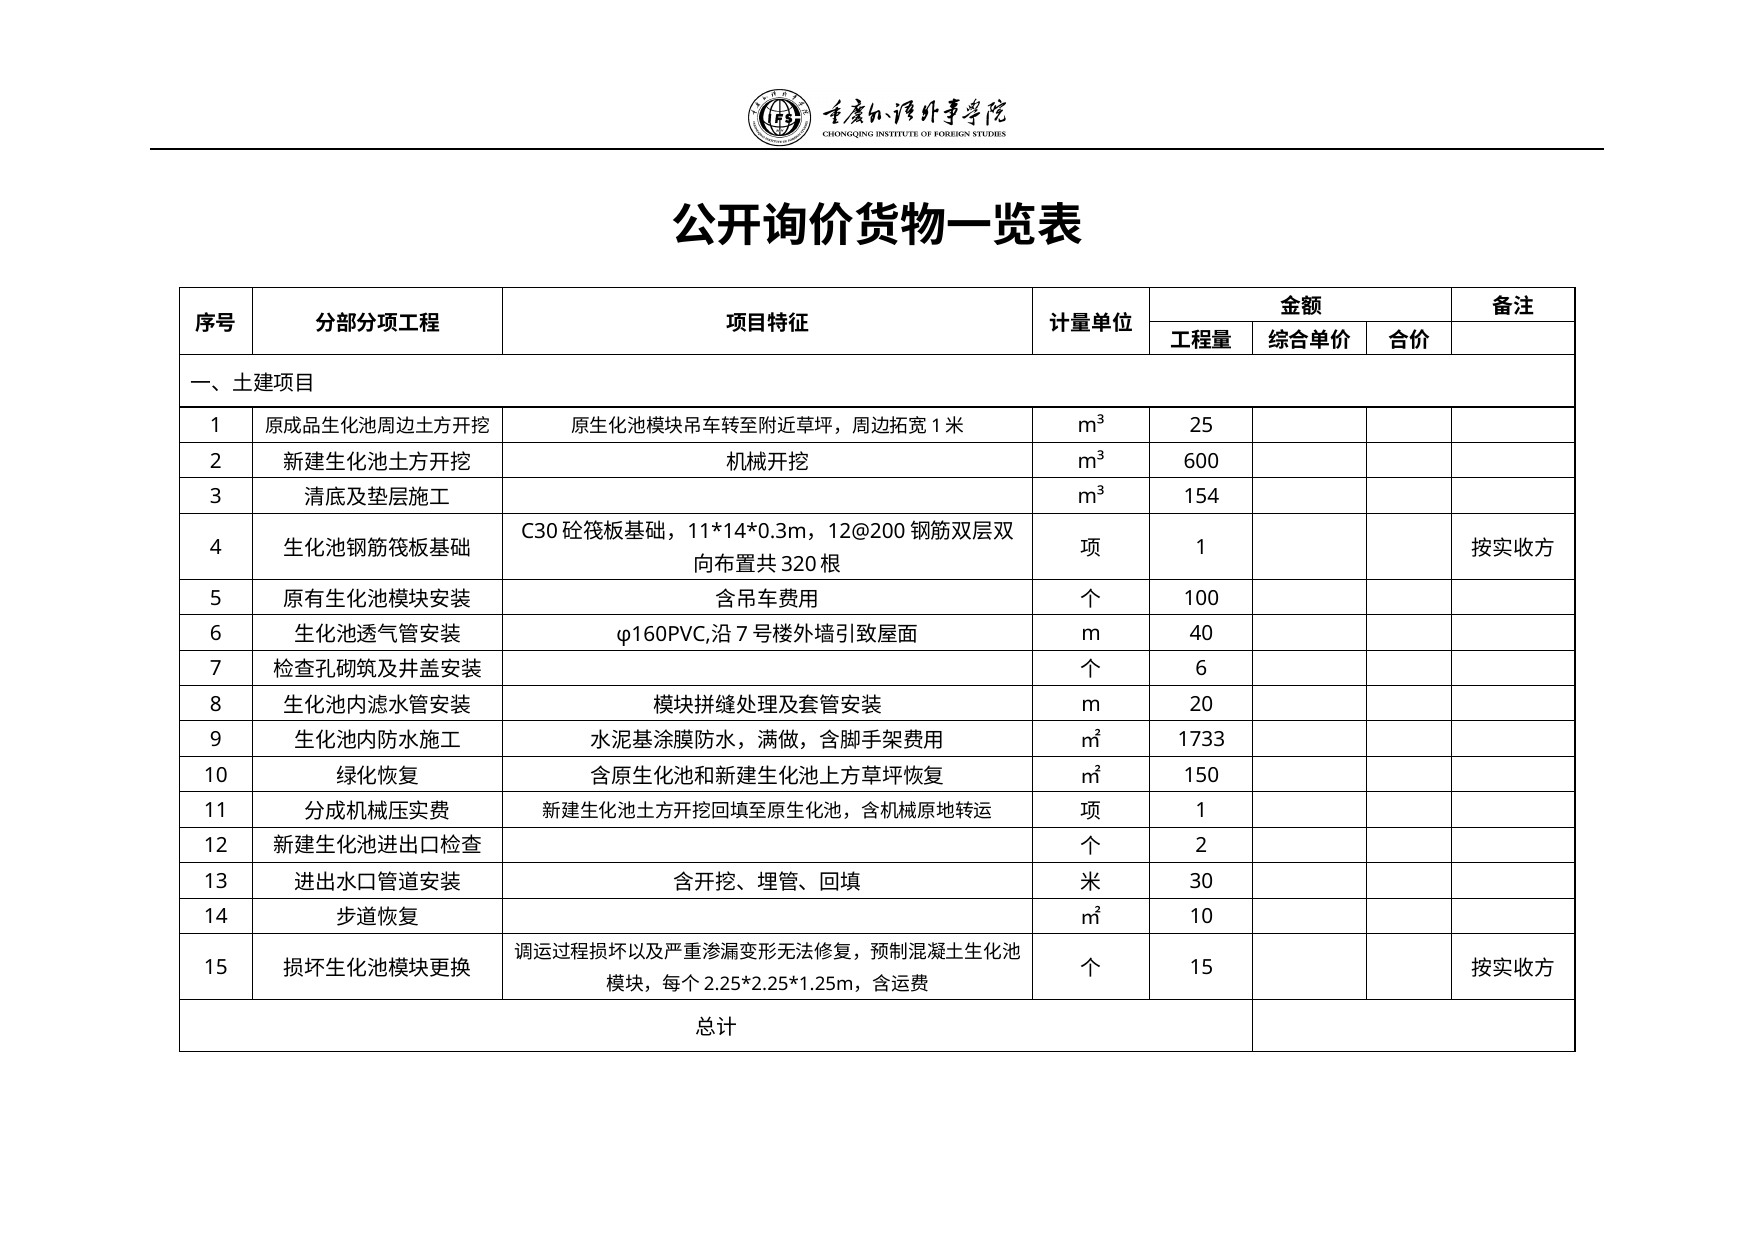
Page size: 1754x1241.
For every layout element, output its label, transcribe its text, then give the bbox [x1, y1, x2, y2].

table_cell [1253, 408, 1366, 442]
table_cell 13 [180, 863, 252, 897]
table_cell [1367, 934, 1451, 999]
table_cell 检查孔砌筑及井盖安装 [253, 651, 502, 685]
table_cell 新建生化池进出口检查井 [253, 828, 502, 862]
table_cell 新建生化池土方开挖回填至原生化池，含机械原地转运 [503, 792, 1032, 827]
table_cell 绿化恢复 [253, 757, 502, 791]
table_cell 9 [180, 721, 252, 756]
table_cell C30砼筏板基础，11*14*0.3m，12@200钢筋双层双向布置共320根 [503, 514, 1032, 579]
table_cell [1367, 899, 1451, 933]
table_cell [1367, 721, 1451, 756]
table_cell 新建生化池土方开挖 [253, 443, 502, 477]
table_cell 5 [180, 580, 252, 614]
table_cell 水泥基涂膜防水，满做，含脚手架费用 [503, 721, 1032, 756]
table_cell [1253, 615, 1366, 649]
table_cell [1452, 757, 1574, 791]
table_cell 154 [1150, 478, 1252, 513]
table_cell 生化池钢筋筏板基础 [253, 514, 502, 579]
table_cell [1253, 899, 1366, 933]
table_cell 6 [180, 615, 252, 649]
table_cell [1452, 651, 1574, 685]
table_cell m³ [1033, 478, 1149, 513]
table_cell [1253, 580, 1366, 614]
table_cell 项 [1033, 514, 1149, 579]
table_cell 按实收方 [1452, 514, 1574, 579]
table_cell ㎡ [1033, 899, 1149, 933]
table_cell [1253, 1000, 1574, 1051]
table_cell 12 [180, 828, 252, 862]
table_cell [1253, 686, 1366, 720]
table_cell [1367, 757, 1451, 791]
table_cell [1253, 828, 1366, 862]
table_cell [1367, 651, 1451, 685]
table_cell [1452, 792, 1574, 827]
table_cell [1452, 408, 1574, 442]
table_cell 原生化池模块吊车转至附近草坪，周边拓宽1米 [503, 408, 1032, 442]
table_cell 原成品生化池周边土方开挖 [253, 408, 502, 442]
table_cell [1452, 686, 1574, 720]
table_cell [1253, 721, 1366, 756]
table_cell 机械开挖 [503, 443, 1032, 477]
table_cell 模块拼缝处理及套管安装 [503, 686, 1032, 720]
table_cell [1367, 828, 1451, 862]
table_cell 合价 [1367, 322, 1451, 354]
table_header 分部分项工程 [253, 288, 502, 354]
table_cell φ160PVC,沿7号楼外墙引致屋面 [503, 615, 1032, 649]
table_header 项目特征 [503, 288, 1032, 354]
table_cell [1452, 828, 1574, 862]
table_cell 一、土建项目 [180, 355, 1574, 406]
table_cell 11 [180, 792, 252, 827]
table_cell m [1033, 686, 1149, 720]
table_cell [1452, 580, 1574, 614]
table_cell [1367, 863, 1451, 897]
table_cell 1 [1150, 792, 1252, 827]
table_cell 损坏生化池模块更换 [253, 934, 502, 999]
table_cell 2 [180, 443, 252, 477]
table_cell [1452, 443, 1574, 477]
table_cell 14 [180, 899, 252, 933]
table_cell 米 [1033, 863, 1149, 897]
table_cell 2 [1150, 828, 1252, 862]
table_cell 个 [1033, 651, 1149, 685]
table_cell 含原生化池和新建生化池上方草坪恢复 [503, 757, 1032, 791]
table_cell 7 [180, 651, 252, 685]
table_cell 含吊车费用 [503, 580, 1032, 614]
table_cell 原有生化池模块安装 [253, 580, 502, 614]
table_cell [1253, 757, 1366, 791]
table_cell ㎡ [1033, 721, 1149, 756]
table_cell 调运过程损坏以及严重渗漏变形无法修复，预制混凝土生化池模块，每个2.25*2.25*1.25m，含运费 [503, 934, 1032, 999]
table_cell [1452, 322, 1574, 354]
table_cell 10 [180, 757, 252, 791]
picture [747, 88, 1007, 147]
table_cell 清底及垫层施工 [253, 478, 502, 513]
table_cell 1 [1150, 514, 1252, 579]
table_cell 1733 [1150, 721, 1252, 756]
table_cell 个 [1033, 828, 1149, 862]
table_cell 总计 [180, 1000, 1252, 1051]
table_cell [1367, 792, 1451, 827]
table_cell 150 [1150, 757, 1252, 791]
table_cell [1452, 615, 1574, 649]
table_cell [1452, 721, 1574, 756]
table_header 备注 [1452, 288, 1574, 321]
table_cell 生化池内滤水管安装 [253, 686, 502, 720]
table_cell 4 [180, 514, 252, 579]
table_cell [1367, 686, 1451, 720]
table_cell [1452, 478, 1574, 513]
table_cell 25 [1150, 408, 1252, 442]
table_cell [1253, 651, 1366, 685]
table_cell [1253, 792, 1366, 827]
table_cell [503, 478, 1032, 513]
table_cell m³ [1033, 408, 1149, 442]
table_cell 步道恢复 [253, 899, 502, 933]
table_cell 个 [1033, 580, 1149, 614]
table_cell 600 [1150, 443, 1252, 477]
table_cell [1253, 934, 1366, 999]
table_cell [1367, 478, 1451, 513]
table_cell 含开挖、埋管、回填 [503, 863, 1032, 897]
table_cell [1253, 478, 1366, 513]
table_cell ㎡ [1033, 757, 1149, 791]
table_cell m³ [1033, 443, 1149, 477]
table_cell 进出水口管道安装 [253, 863, 502, 897]
table_cell 100 [1150, 580, 1252, 614]
table_cell 40 [1150, 615, 1252, 649]
table_header 计量单位 [1033, 288, 1149, 354]
table_cell [1367, 615, 1451, 649]
table_cell [1367, 514, 1451, 579]
table_cell 15 [1150, 934, 1252, 999]
table_cell [1253, 443, 1366, 477]
table_cell 10 [1150, 899, 1252, 933]
table_cell [1452, 899, 1574, 933]
table_cell 20 [1150, 686, 1252, 720]
table_cell 30 [1150, 863, 1252, 897]
text 公开询价货物一览表 [150, 173, 1604, 271]
table_cell 生化池透气管安装 [253, 615, 502, 649]
table_cell [503, 651, 1032, 685]
table_cell [503, 828, 1032, 862]
table_cell [1452, 863, 1574, 897]
table_header 金额 [1150, 288, 1451, 321]
table_cell [1367, 580, 1451, 614]
table_cell 3 [180, 478, 252, 513]
table_cell 15 [180, 934, 252, 999]
table_cell [1253, 863, 1366, 897]
table_cell 项 [1033, 792, 1149, 827]
table_cell 分成机械压实费 [253, 792, 502, 827]
table_cell 8 [180, 686, 252, 720]
table_header 序号 [180, 288, 252, 354]
table_cell 按实收方 [1452, 934, 1574, 999]
table_cell [1367, 443, 1451, 477]
table_cell 综合单价 [1253, 322, 1366, 354]
table_cell 1 [180, 408, 252, 442]
table_cell 生化池内防水施工 [253, 721, 502, 756]
table_cell [1367, 408, 1451, 442]
table_cell [503, 899, 1032, 933]
table_cell 个 [1033, 934, 1149, 999]
table_cell m [1033, 615, 1149, 649]
table_cell 6 [1150, 651, 1252, 685]
table_cell [1253, 514, 1366, 579]
table_cell 工程量 [1150, 322, 1252, 354]
